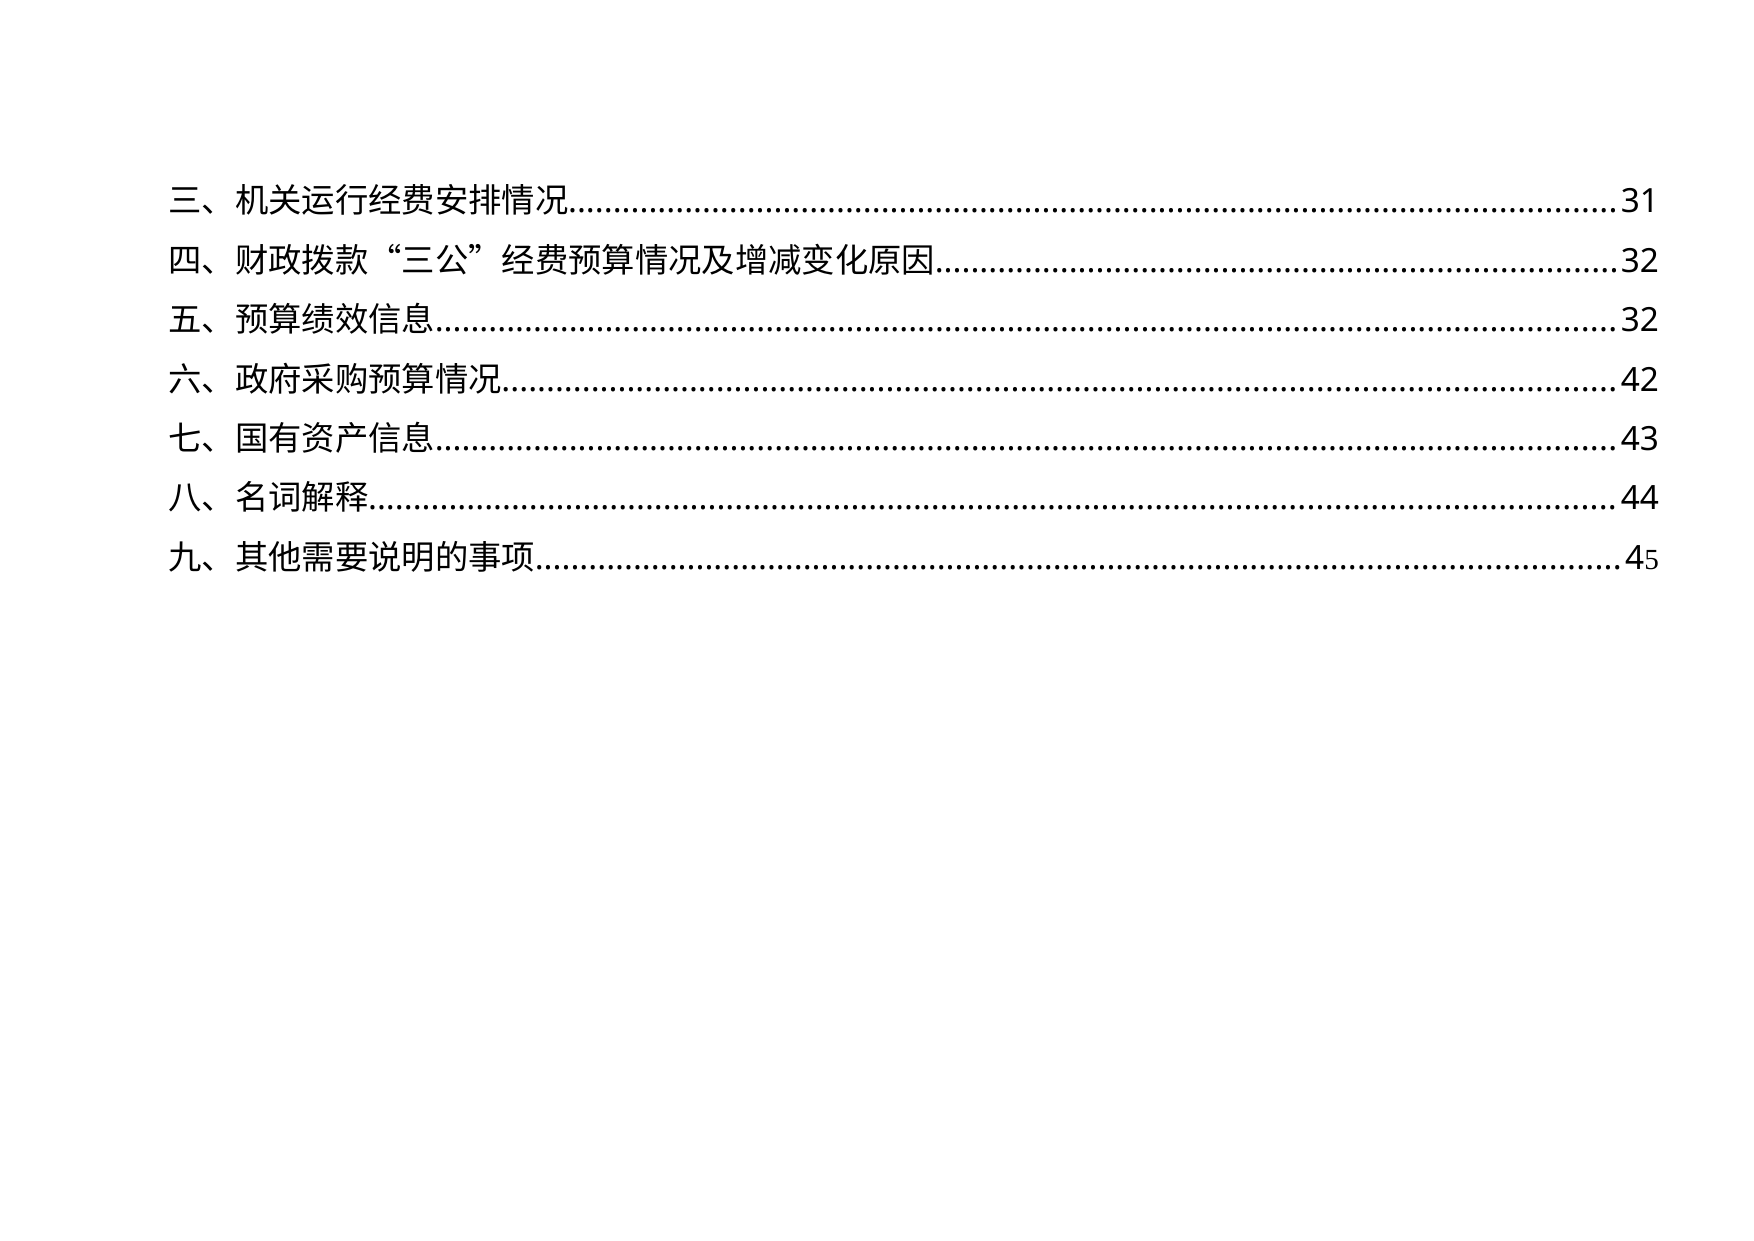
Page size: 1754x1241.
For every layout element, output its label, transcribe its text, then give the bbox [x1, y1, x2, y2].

text 四、财政拨款“三公”经费预算情况及增减变化原因 32 [168, 225, 1636, 284]
text 五、预算绩效信息 32 [168, 284, 1636, 343]
text 三、机关运行经费安排情况 31 [168, 165, 1636, 225]
text 九、其他需要说明的事项 45 [168, 522, 1636, 581]
text 七、国有资产信息 43 [168, 403, 1636, 462]
text 八、名词解释 44 [168, 462, 1636, 522]
text 六、政府采购预算情况 42 [168, 343, 1636, 403]
